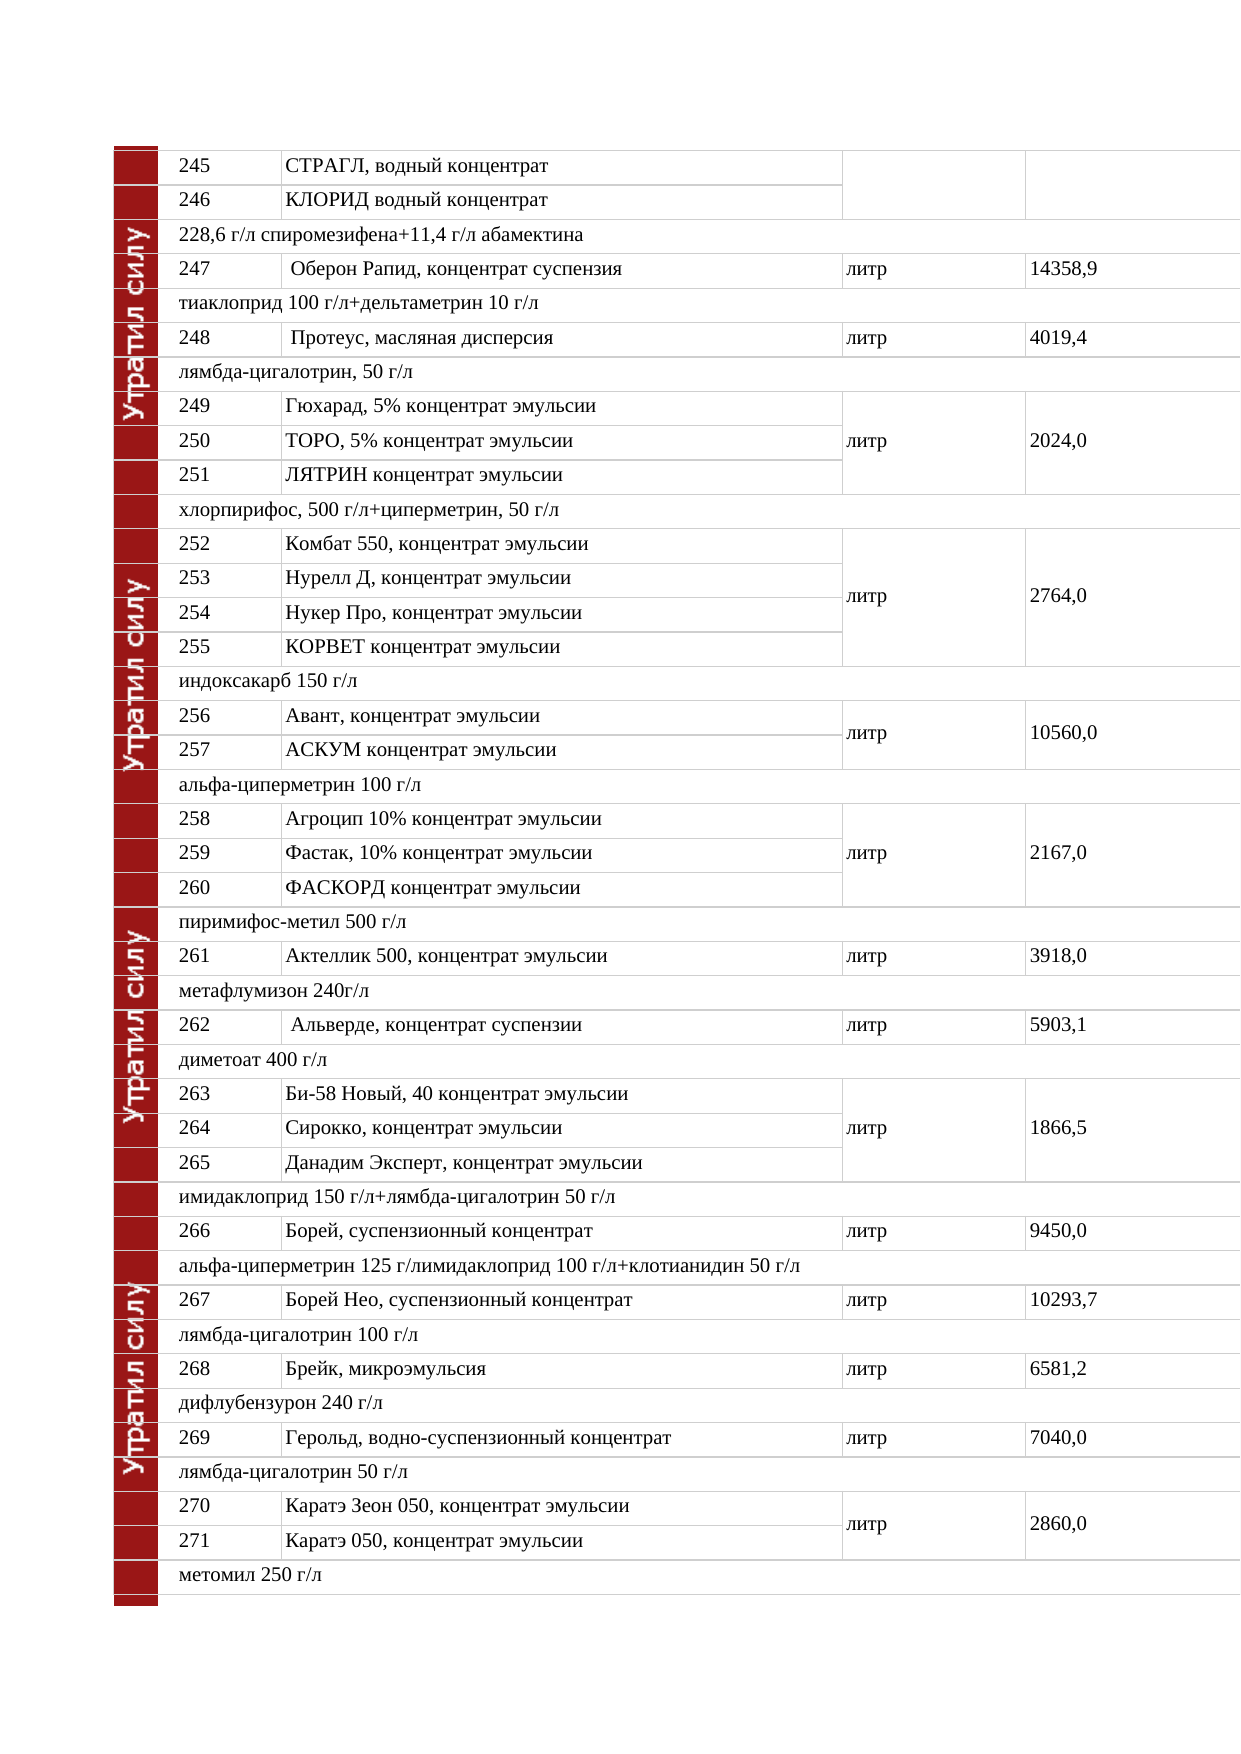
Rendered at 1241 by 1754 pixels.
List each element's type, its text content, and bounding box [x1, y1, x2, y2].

table_cell 268 [114, 1354, 281, 1387]
table_cell Агроцип 10% концентрат эмульсии [282, 804, 842, 837]
table_cell дифлубензурон 240 г/л [114, 1389, 1240, 1422]
table_cell 249 [114, 392, 281, 425]
table_cell СТРАГЛ, водный концентрат [282, 151, 842, 184]
picture [114, 1595, 158, 1606]
table_cell литр [843, 1354, 1025, 1387]
table_cell Борей, суспензионный концентрат [282, 1217, 842, 1250]
table_cell 254 [114, 598, 281, 631]
table_cell 270 [114, 1492, 281, 1525]
table_cell Каратэ Зеон 050, концентрат эмульсии [282, 1492, 842, 1525]
table_cell 263 [114, 1079, 281, 1112]
table_cell Гюхарад, 5% концентрат эмульсии [282, 392, 842, 425]
table_cell Фастак, 10% концентрат эмульсии [282, 839, 842, 872]
table_cell 247 [114, 254, 281, 287]
table_cell литр [843, 804, 1025, 906]
table_cell 252 [114, 529, 281, 562]
table_cell 2764,0 [1026, 529, 1240, 666]
table_cell 261 [114, 942, 281, 975]
table_cell 258 [114, 804, 281, 837]
table_cell метафлумизон 240г/л [114, 976, 1240, 1009]
table_cell 5903,1 [1026, 1011, 1240, 1044]
table_cell 267 [114, 1286, 281, 1319]
table_cell пиримифос-метил 500 г/л [114, 908, 1240, 941]
table_cell 256 [114, 701, 281, 734]
table_cell Оберон Рапид, концентрат суспензия [282, 254, 842, 287]
table_cell альфа-циперметрин 125 г/лимидаклоприд 100 г/л+клотианидин 50 г/л [114, 1251, 1240, 1284]
table_cell 245 [114, 151, 281, 184]
table_cell Брейк, микроэмульсия [282, 1354, 842, 1387]
table_cell КОРВЕТ концентрат эмульсии [282, 633, 842, 666]
table_cell имидаклоприд 150 г/л+лямбда-цигалотрин 50 г/л [114, 1183, 1240, 1216]
table_cell Борей Нео, суспензионный концентрат [282, 1286, 842, 1319]
table_cell литр [843, 254, 1025, 287]
table_cell 228,6 г/л спиромезифена+11,4 г/л абамектина [114, 220, 1240, 253]
table_cell лямбда-цигалотрин 100 г/л [114, 1320, 1240, 1353]
table_cell 260 [114, 873, 281, 906]
table_cell Актеллик 500, концентрат эмульсии [282, 942, 842, 975]
table_cell 250 [114, 426, 281, 459]
table_cell 14358,9 [1026, 254, 1240, 287]
table_cell ТОРО, 5% концентрат эмульсии [282, 426, 842, 459]
table_cell литр [843, 942, 1025, 975]
table_cell ФАСКОРД концентрат эмульсии [282, 873, 842, 906]
table_cell 271 [114, 1526, 281, 1559]
table_cell 248 [114, 323, 281, 356]
table_cell 246 [114, 186, 281, 219]
table_cell тиаклоприд 100 г/л+дельтаметрин 10 г/л [114, 289, 1240, 322]
table_cell Нурелл Д, концентрат эмульсии [282, 564, 842, 597]
table_cell хлорпирифос, 500 г/л+циперметрин, 50 г/л [114, 495, 1240, 528]
table_cell Нукер Про, концентрат эмульсии [282, 598, 842, 631]
table_cell литр [843, 392, 1025, 494]
picture [114, 146, 158, 150]
table_cell 3918,0 [1026, 942, 1240, 975]
table_cell литр [843, 323, 1025, 356]
table_cell 253 [114, 564, 281, 597]
table_cell литр [843, 701, 1025, 769]
table_cell литр [843, 1011, 1025, 1044]
table_cell альфа-циперметрин 100 г/л [114, 770, 1240, 803]
table_cell Каратэ 050, концентрат эмульсии [282, 1526, 842, 1559]
table_cell 262 [114, 1011, 281, 1044]
table_cell 10560,0 [1026, 701, 1240, 769]
table_cell Комбат 550, концентрат эмульсии [282, 529, 842, 562]
table_cell 251 [114, 461, 281, 494]
table_cell 4019,4 [1026, 323, 1240, 356]
table_cell Протеус, масляная дисперсия [282, 323, 842, 356]
table_cell Герольд, водно-суспензионный концентрат [282, 1423, 842, 1456]
table_cell 257 [114, 736, 281, 769]
table_cell метомил 250 г/л [114, 1561, 1240, 1594]
table_cell индоксакарб 150 г/л [114, 667, 1240, 700]
table_cell литр [843, 1423, 1025, 1456]
table_cell 2167,0 [1026, 804, 1240, 906]
table_cell КЛОРИД водный концентрат [282, 186, 842, 219]
table_cell 6581,2 [1026, 1354, 1240, 1387]
table_cell литр [843, 1079, 1025, 1181]
table_cell Сирокко, концентрат эмульсии [282, 1114, 842, 1147]
table_cell Альверде, концентрат суспензии [282, 1011, 842, 1044]
table_cell литр [843, 1286, 1025, 1319]
table_cell 264 [114, 1114, 281, 1147]
table_cell 259 [114, 839, 281, 872]
table_cell 1866,5 [1026, 1079, 1240, 1181]
table_cell 9450,0 [1026, 1217, 1240, 1250]
table_cell литр [843, 1492, 1025, 1559]
table_cell 7040,0 [1026, 1423, 1240, 1456]
table_cell лямбда-цигалотрин, 50 г/л [114, 358, 1240, 391]
table_cell 269 [114, 1423, 281, 1456]
table_cell АСКУМ концентрат эмульсии [282, 736, 842, 769]
table_cell литр [843, 1217, 1025, 1250]
table_cell диметоат 400 г/л [114, 1045, 1240, 1078]
table_cell 265 [114, 1148, 281, 1181]
table_cell 255 [114, 633, 281, 666]
table_cell Авант, концентрат эмульсии [282, 701, 842, 734]
table_cell ЛЯТРИН концентрат эмульсии [282, 461, 842, 494]
table_cell лямбда-цигалотрин 50 г/л [114, 1458, 1240, 1491]
table_cell Би-58 Новый, 40 концентрат эмульсии [282, 1079, 842, 1112]
table_cell 266 [114, 1217, 281, 1250]
table_cell Данадим Эксперт, концентрат эмульсии [282, 1148, 842, 1181]
table_cell 2860,0 [1026, 1492, 1240, 1559]
table_cell 10293,7 [1026, 1286, 1240, 1319]
table_cell 2024,0 [1026, 392, 1240, 494]
table_cell литр [843, 529, 1025, 666]
